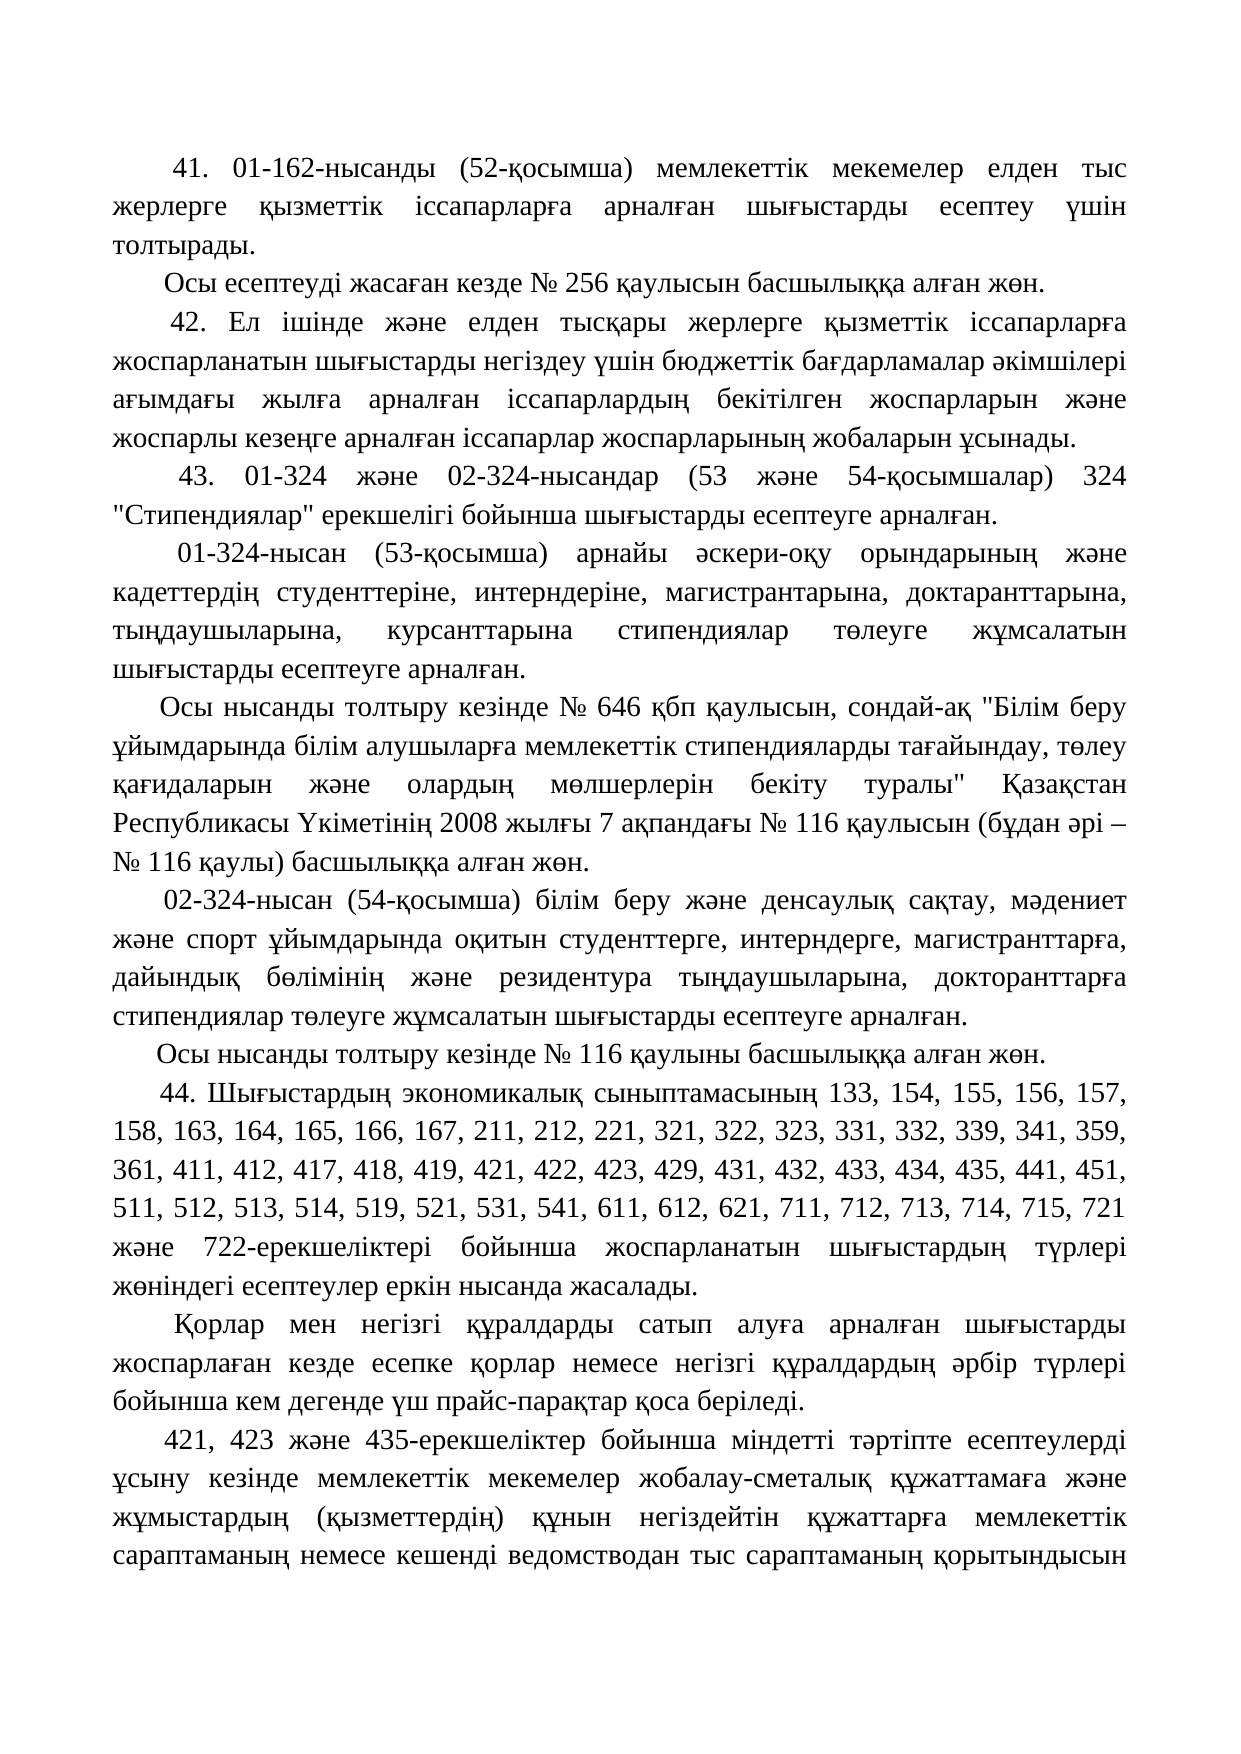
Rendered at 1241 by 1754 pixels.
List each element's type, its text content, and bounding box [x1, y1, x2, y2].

text Қорлар мен негізгі құралдарды сатып алуға арналған шығыстарды жоспарлаған кезде есепке қорлар немесе негізгі құралдардың әрбір түрлері бойынша кем дегенде үш прайс-парақтар қоса беріледі. [112, 1306, 1128, 1417]
text Осы есептеудi жасаған кезде № 256 қаулысын басшылыққа алған жөн. [112, 266, 1128, 299]
text Осы нысанды толтыру кезiнде № 116 қаулыны басшылыққа алған жөн. [112, 1036, 1128, 1070]
text 41. 01-162-нысанды (52-қосымша) мемлекеттiк мекемелер елден тыс жерлерге қызметтiк iссапарларға арналған шығыстарды есептеу үшiн толтырады. [112, 150, 1128, 261]
text 44. Шығыстардың экономикалық сыныптамасының 133, 154, 155, 156, 157, 158, 163, 164, 165, 166, 167, 211, 212, 221, 321, 322, 323, 331, 332, 339, 341, 359, 361, 411, 412, 417, 418, 419, 421, 422, 423, 429, 431, 432, 433, 434, 435, 441, 451, 511, 512, 513, 514, 519, 521, 531, 541, 611, 612, 621, 711, 712, 713, 714, 715, 721 және 722-ерекшелiктерi бойынша жоспарланатын шығыстардың түрлері жөніндегі есептеулер еркiн нысанда жасалады. [112, 1075, 1128, 1301]
text Осы нысанды толтыру кезiнде № 646 қбп қаулысын, сондай-ақ "Білім беру ұйымдарында білім алушыларға мемлекеттік стипендияларды тағайындау, төлеу қағидаларын және олардың мөлшерлерін бекіту туралы" Қазақстан Республикасы Үкiметiнiң 2008 жылғы 7 ақпандағы № 116 қаулысын (бұдан әрi – № 116 қаулы) басшылыққа алған жөн. [112, 689, 1128, 877]
text 42. Ел iшiнде және елден тысқары жерлерге қызметтiк iссапарларға жоспарланатын шығыстарды негiздеу үшiн бюджеттiк бағдарламалар әкiмшiлерi ағымдағы жылға арналған iссапарлардың бекiтiлген жоспарларын және жоспарлы кезеңге арналған iссапарлар жоспарларының жобаларын ұсынады. [112, 304, 1128, 453]
text 02-324-нысан (54-қосымша) білім беру және денсаулық сақтау, мәдениет және спорт ұйымдарында оқитын студенттерге, интерндерге, магистранттарға, дайындық бөлімінің және резидентура тыңдаушыларына, докторанттарға стипендиялар төлеуге жұмсалатын шығыстарды есептеуге арналған. [112, 882, 1128, 1031]
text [112, 1422, 1128, 1571]
text 43. 01-324 және 02-324-нысандар (53 және 54-қосымшалар) 324 "Стипендиялар" ерекшелiгi бойынша шығыстарды есептеуге арналған. [112, 458, 1128, 530]
text 01-324-нысан (53-қосымша) арнайы әскери-оқу орындарының және кадеттердің студенттеріне, интерндеріне, магистрантарына, доктаранттарына, тыңдаушыларына, курсанттарына стипендиялар төлеуге жұмсалатын шығыстарды есептеуге арналған. [112, 535, 1128, 684]
